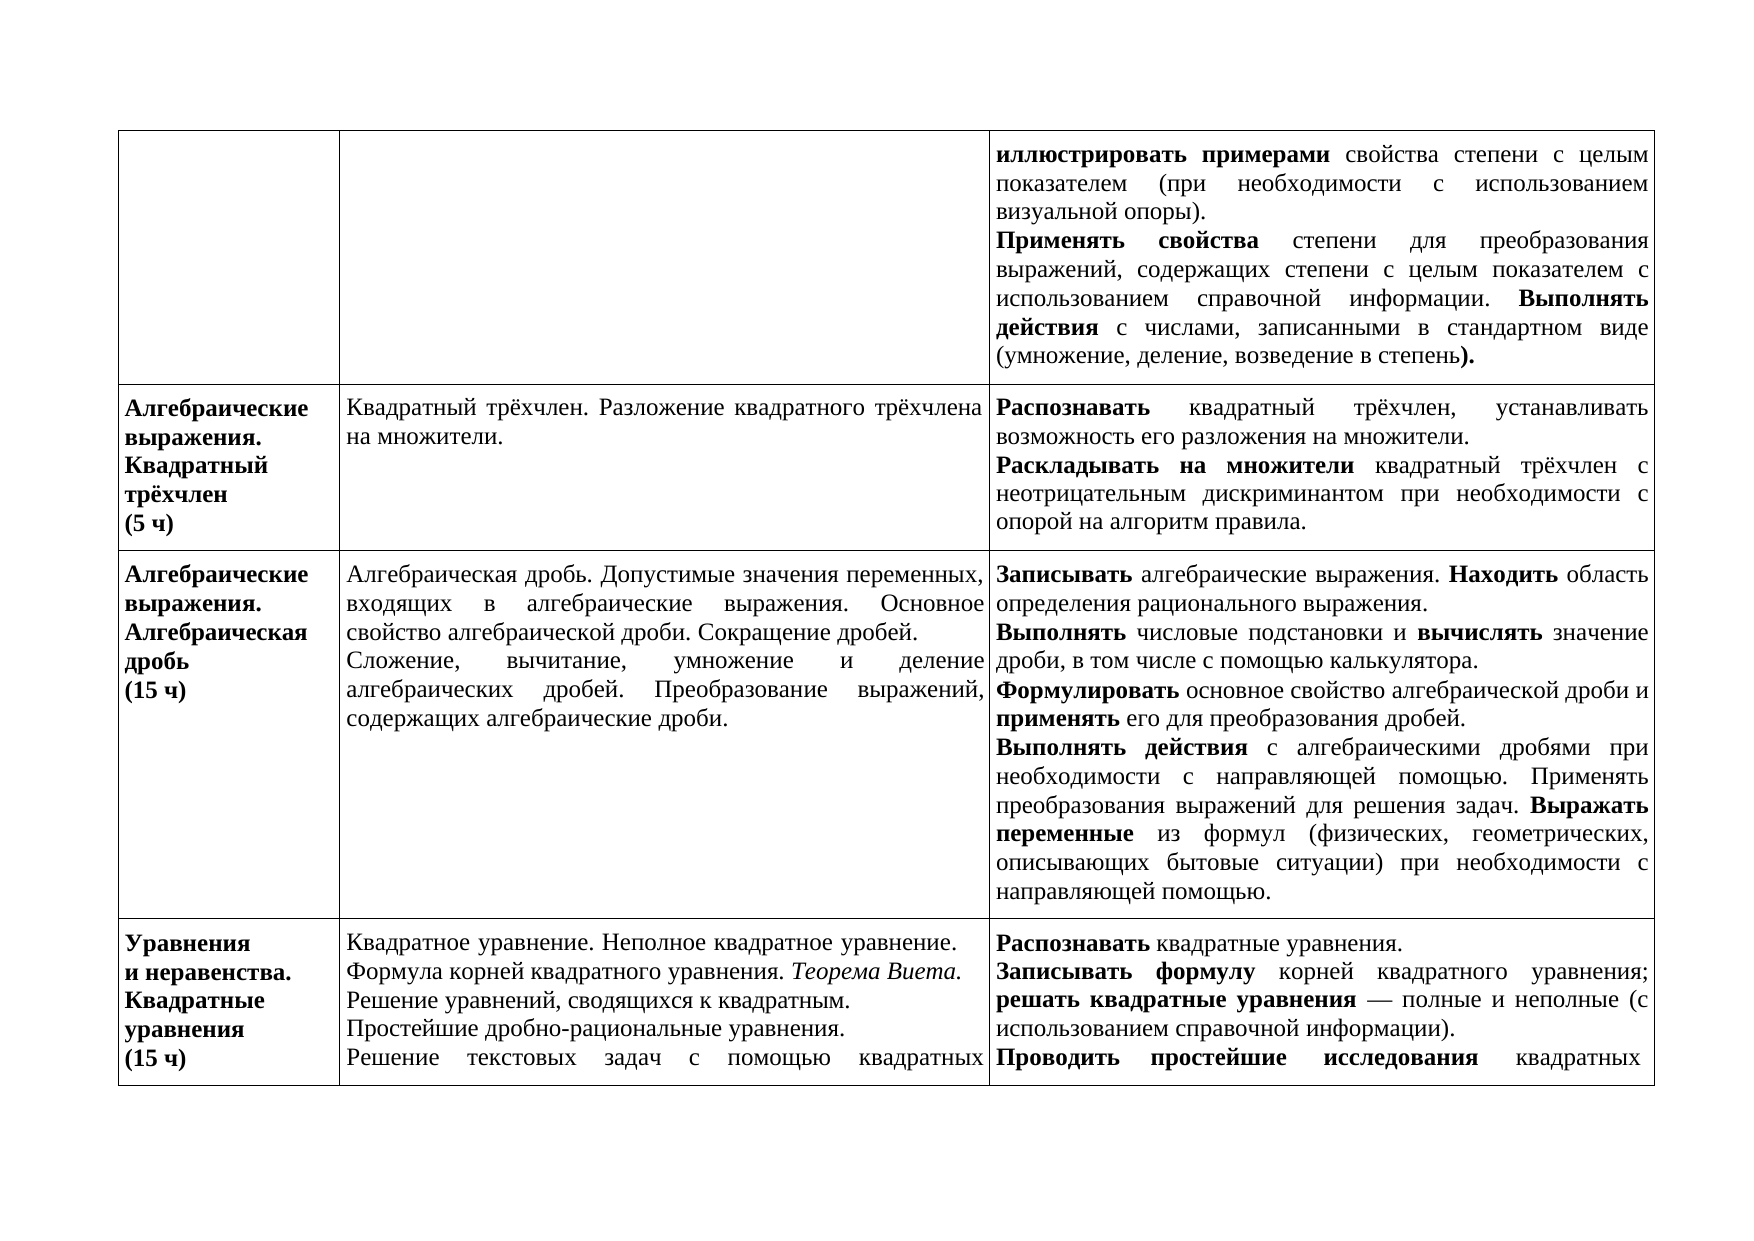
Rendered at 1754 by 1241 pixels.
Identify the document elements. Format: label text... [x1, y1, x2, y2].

table_cell Алгебраическая дробь. Допустимые значения переменных, входящих в алгебраические выражения. Основное свойство алгебраической дроби. Сокращение дробей. Сложение, вычитание, умножение и деление алгебраических дробей. Преобразование выражений, содержащих алгебраические дроби. [340, 551, 989, 918]
table_cell Уравнения и неравенства. Квадратные уравнения (15 ч) [119, 919, 339, 1085]
table_cell Распознавать квадратные уравнения. Записывать формулу корней квадратного уравнения; решать квадратные уравнения — полные и неполные (с использованием справочной информации). Проводить простейшие исследования квадратных [990, 919, 1654, 1085]
table_cell Алгебраические выражения. Квадратный трёхчлен (5 ч) [119, 385, 339, 550]
table_header [119, 131, 339, 383]
table_cell Записывать алгебраические выражения. Находить область определения рационального выражения. Выполнять числовые подстановки и вычислять значение дроби, в том числе с помощью калькулятора. Формулировать основное свойство алгебраической дроби и применять его для преобразования дробей. Выполнять действия с алгебраическими дробями при необходимости с направляющей помощью. Применять преобразования выражений для решения задач. Выражать переменные из формул (физических, геометрических, описывающих бытовые ситуации) при необходимости с направляющей помощью. [990, 551, 1654, 918]
table_cell Распознавать квадратный трёхчлен, устанавливать возможность его разложения на множители. Раскладывать на множители квадратный трёхчлен с неотрицательным дискриминантом при необходимости с опорой на алгоритм правила. [990, 385, 1654, 550]
table_header [340, 131, 989, 383]
table_cell Квадратное уравнение. Неполное квадратное уравнение. Формула корней квадратного уравнения. Теорема Виета. Решение уравнений, сводящихся к квадратным. Простейшие дробно-рациональные уравнения. Решение текстовых задач с помощью квадратных [340, 919, 989, 1085]
table_cell Алгебраические выражения. Алгебраическая дробь (15 ч) [119, 551, 339, 918]
table_cell Квадратный трёхчлен. Разложение квадратного трёхчлена на множители. [340, 385, 989, 550]
table_header иллюстрировать примерами свойства степени с целым показателем (при необходимости с использованием визуальной опоры). Применять свойства степени для преобразования выражений, содержащих степени с целым показателем с использованием справочной информации. Выполнять действия с числами, записанными в стандартном виде (умножение, деление, возведение в степень). [990, 131, 1654, 383]
